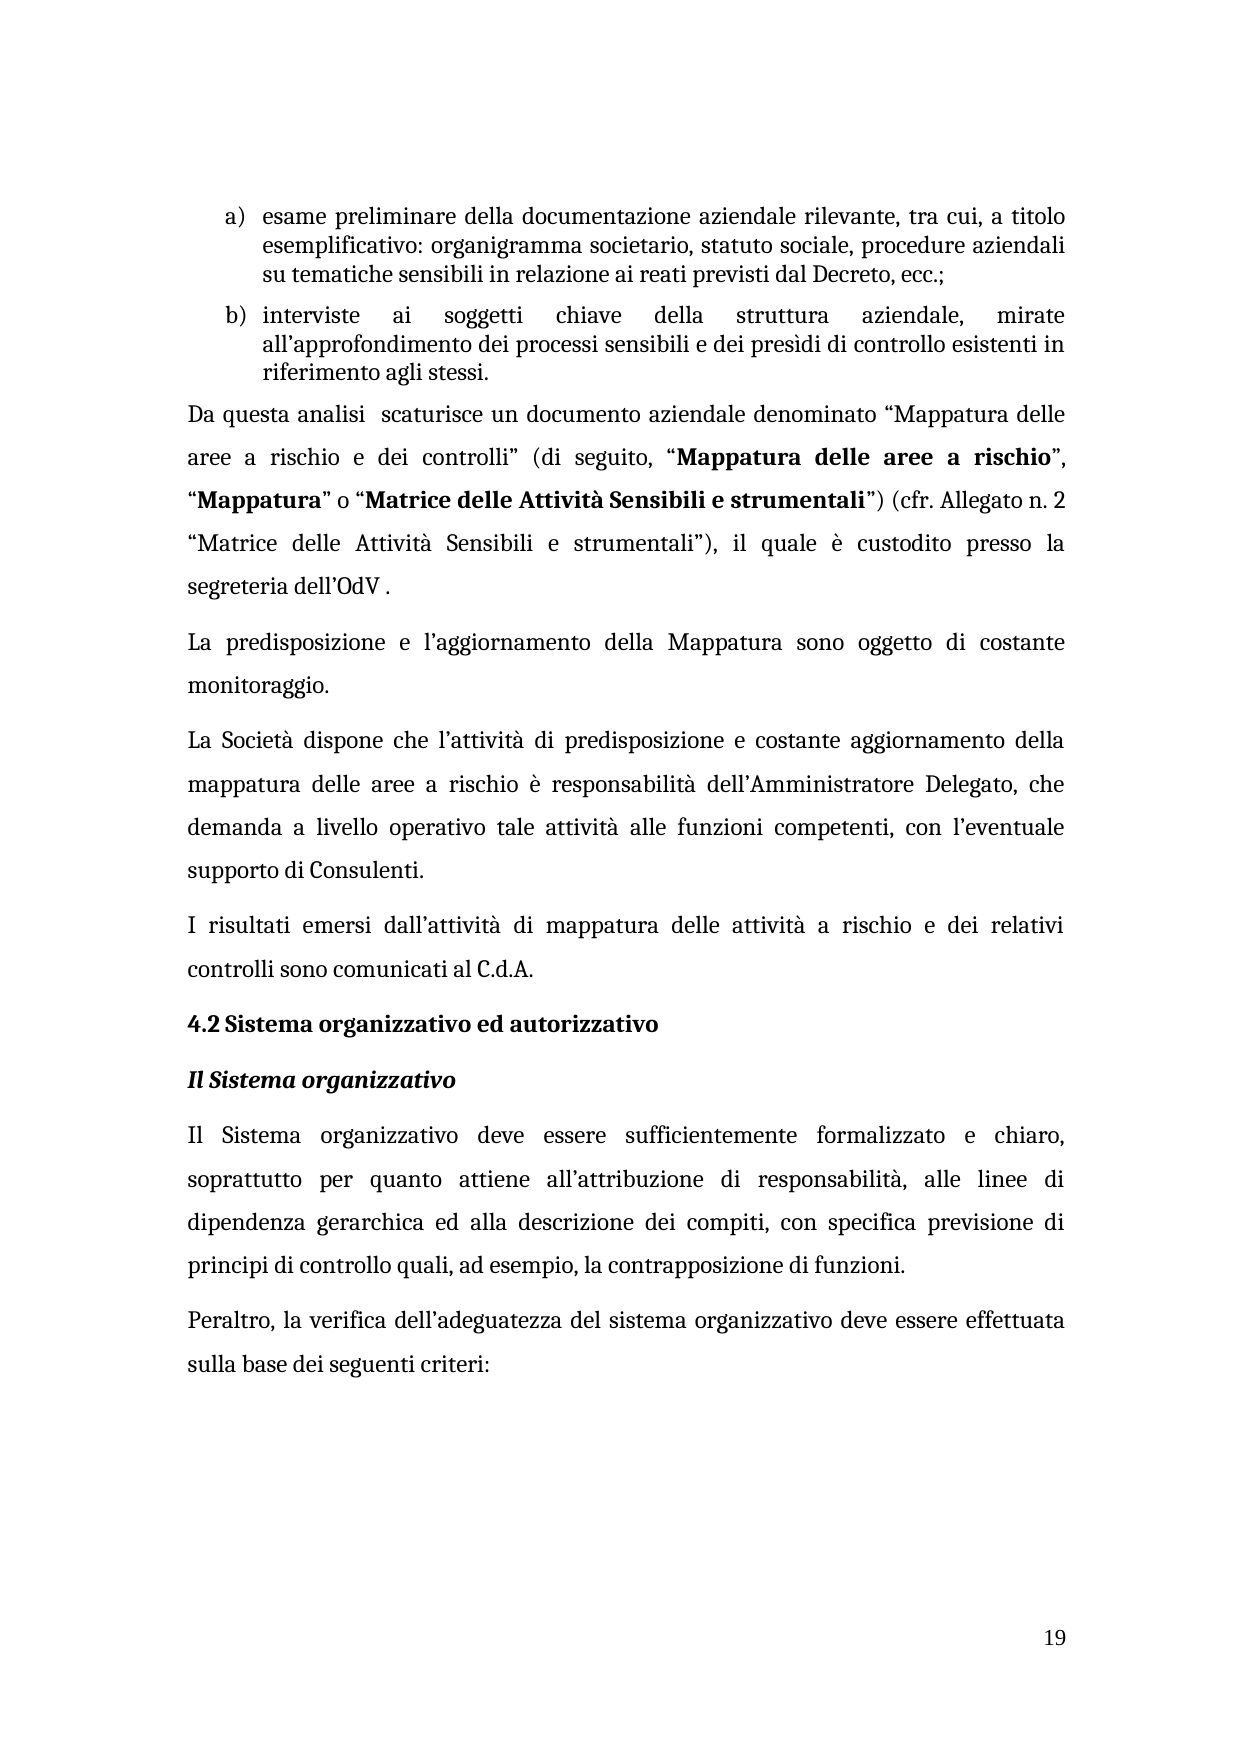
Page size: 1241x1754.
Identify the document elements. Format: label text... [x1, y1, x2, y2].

text Il Sistema organizzativo deve essere sufficientemente formalizzato e chiaro, soprattutto per quanto attiene all’attribuzione di responsabilità, alle linee di dipendenza gerarchica ed alla descrizione dei compiti, con specifica previsione di principi di controllo quali, ad esempio, la contrapposizione di funzioni. [187, 1121, 1066, 1279]
text Il Sistema organizzativo [187, 1066, 1066, 1094]
text I risultati emersi dall’attività di mappatura delle attività a rischio e dei relativi controlli sono comunicati al C.d.A. [187, 911, 1066, 983]
list esame preliminare della documentazione aziendale rilevante, tra cui, a titolo esemplificativo: organigramma societario, statuto sociale, procedure aziendali su tematiche sensibili in relazione ai reati previsti dal Decreto, ecc.; [225, 202, 1066, 288]
text Peraltro, la verifica dell’adeguatezza del sistema organizzativo deve essere effettuata sulla base dei seguenti criteri: [187, 1306, 1066, 1378]
subtitle 4.2 Sistema organizzativo ed autorizzativo [187, 1010, 1066, 1039]
text La predisposizione e l’aggiornamento della Mappatura sono oggetto di costante monitoraggio. [187, 628, 1066, 699]
list interviste ai soggetti chiave della struttura aziendale, mirate all’approfondimento dei processi sensibili e dei presìdi di controllo esistenti in riferimento agli stessi. [225, 301, 1066, 387]
text La Società dispone che l’attività di predisposizione e costante aggiornamento della mappatura delle aree a rischio è responsabilità dell’Amministratore Delegato, che demanda a livello operativo tale attività alle funzioni competenti, con l’eventuale supporto di Consulenti. [187, 726, 1066, 884]
text Da questa analisi scaturisce un documento aziendale denominato “Mappatura delle aree a rischio e dei controlli” (di seguito, “Mappatura delle aree a rischio”, “Mappatura” o “Matrice delle Attività Sensibili e strumentali”) (cfr. Allegato n. 2 “Matrice delle Attività Sensibili e strumentali”), il quale è custodito presso la segreteria dell’OdV . [187, 399, 1066, 601]
